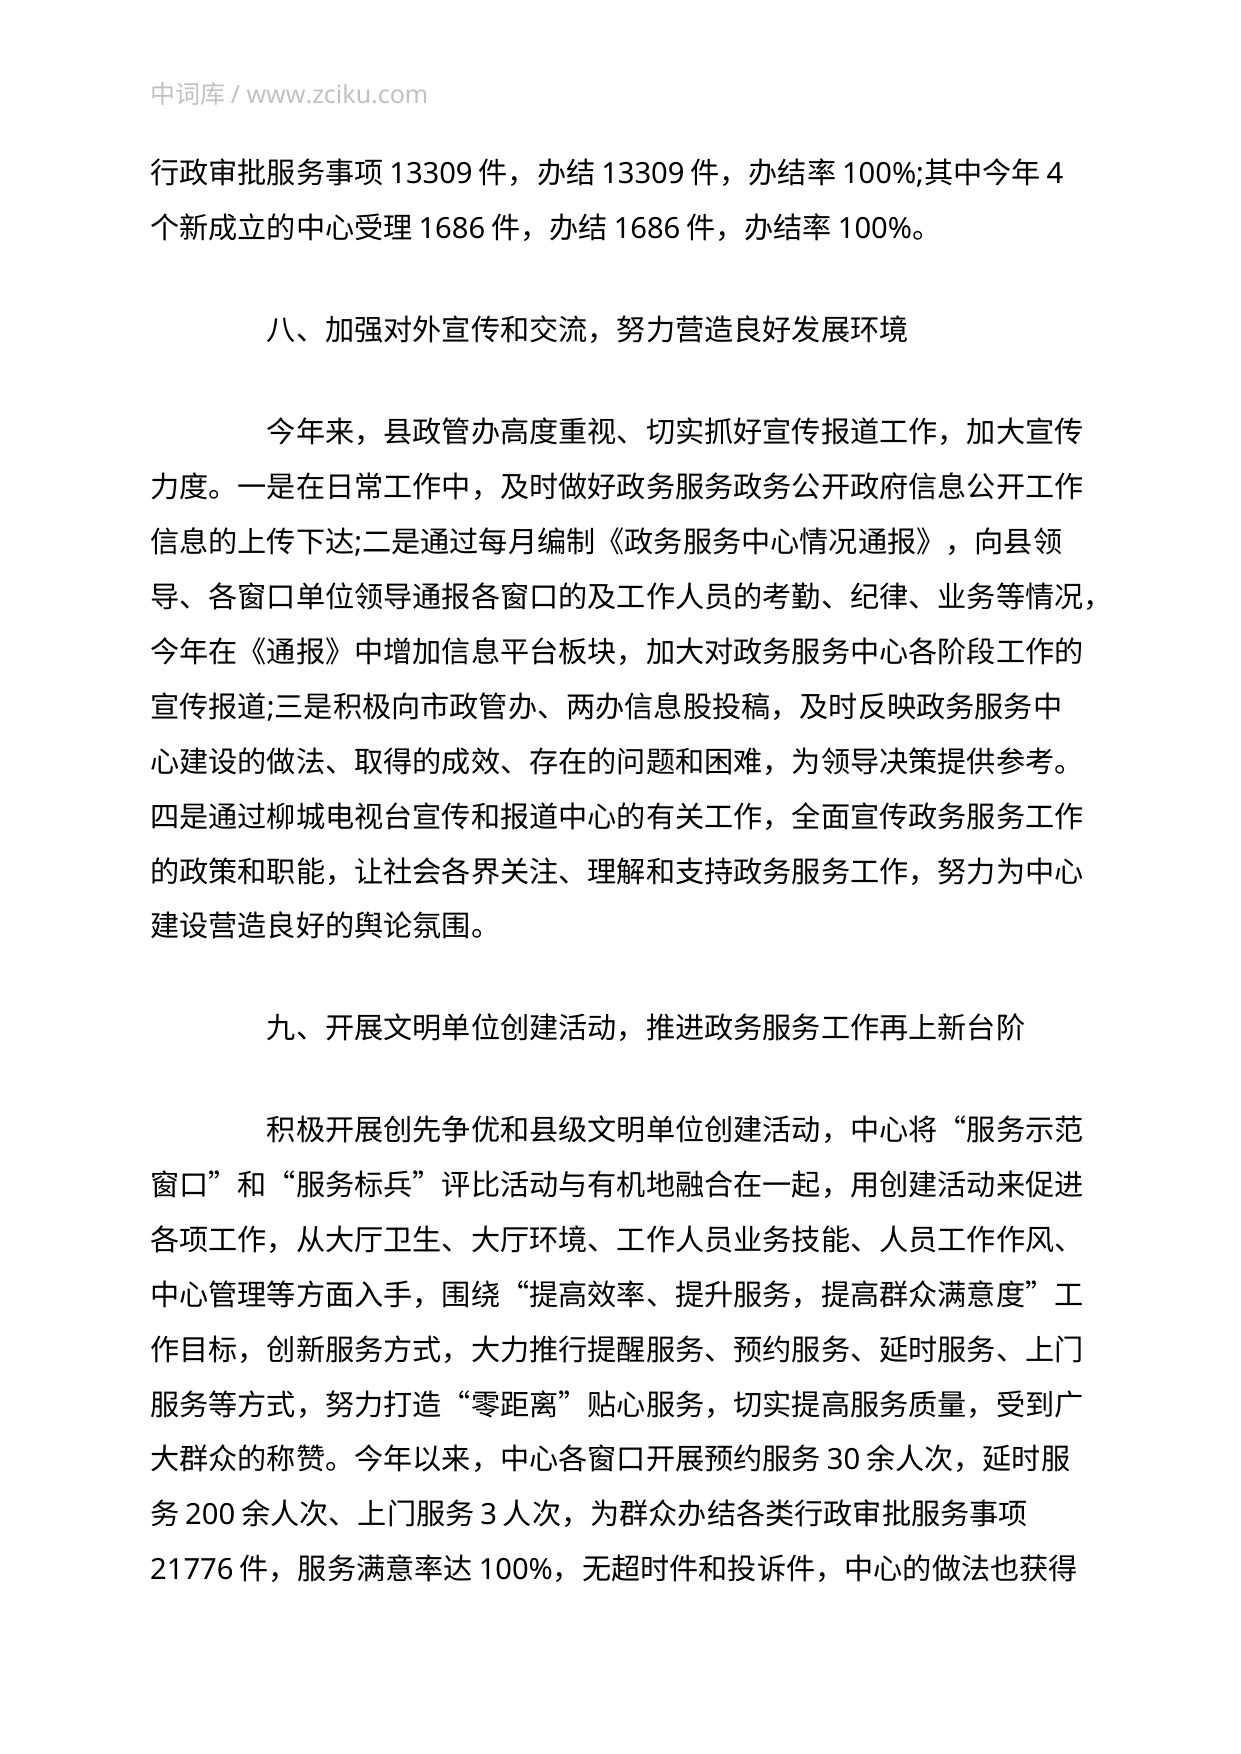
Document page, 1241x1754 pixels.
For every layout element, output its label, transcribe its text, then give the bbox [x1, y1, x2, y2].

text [150, 1107, 1090, 1588]
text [150, 150, 1090, 247]
text 今年来，县政管办高度重视、切实抓好宣传报道工作，加大宣传力度。一是在日常工作中，及时做好政务服务政务公开政府信息公开工作信息的上传下达;二是通过每月编制《政务服务中心情况通报》，向县领导、各窗口单位领导通报各窗口的及工作人员的考勤、纪律、业务等情况，今年在《通报》中增加信息平台板块，加大对政务服务中心各阶段工作的宣传报道;三是积极向市政管办、两办信息股投稿，及时反映政务服务中心建设的做法、取得的成效、存在的问题和困难，为领导决策提供参考。四是通过柳城电视台宣传和报道中心的有关工作，全面宣传政务服务工作的政策和职能，让社会各界关注、理解和支持政务服务工作，努力为中心建设营造良好的舆论氛围。 [150, 409, 1090, 945]
text 九、开展文明单位创建活动，推进政务服务工作再上新台阶 [150, 1005, 1090, 1047]
text 八、加强对外宣传和交流，努力营造良好发展环境 [150, 307, 1090, 349]
